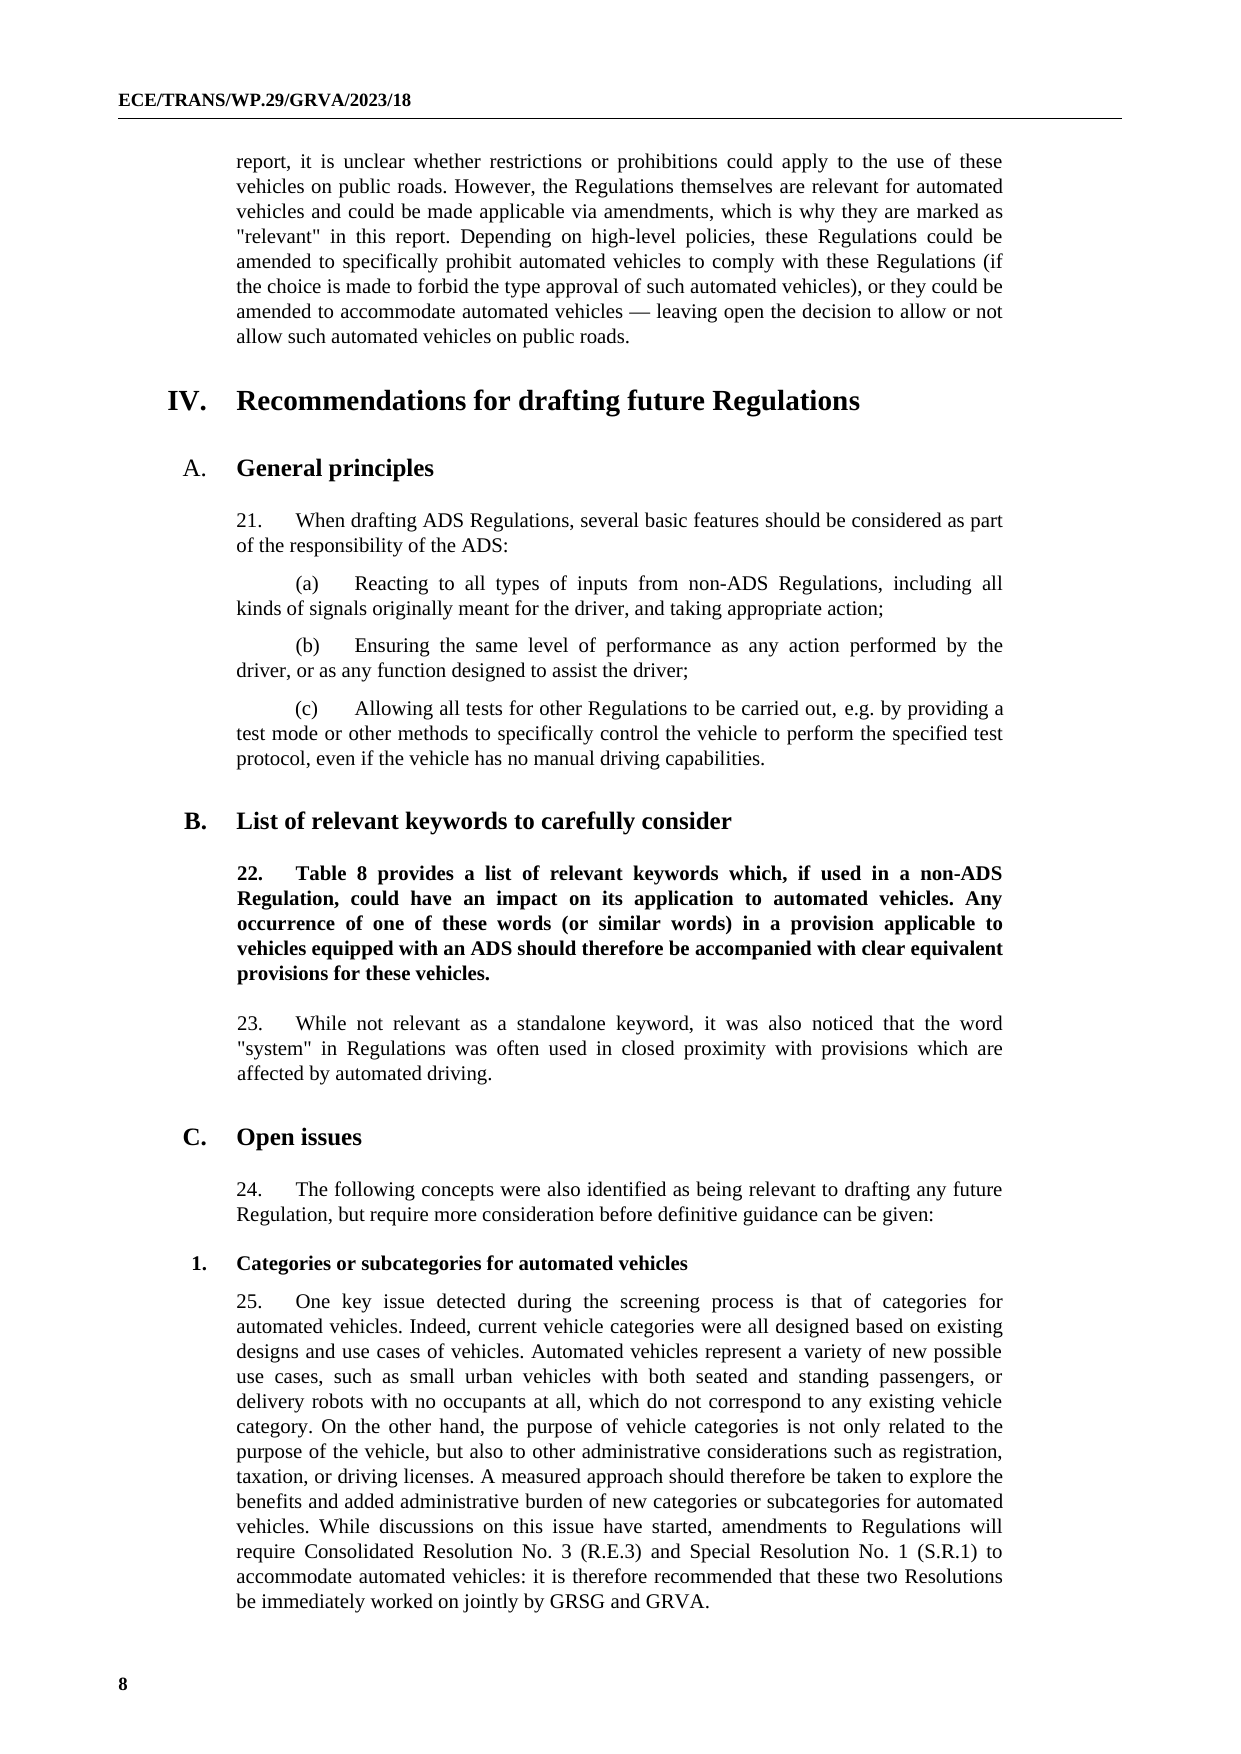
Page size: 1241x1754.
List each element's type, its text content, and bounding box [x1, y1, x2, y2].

text 23. While not relevant as a standalone keyword, it was also noticed that the word "system" in Regulations was often used in closed proximity with provisions which are affected by automated driving. [237, 1010, 1004, 1085]
text IV. Recommendations for drafting future Regulations [118, 385, 1004, 416]
text B. List of relevant keywords to carefully consider [118, 807, 1004, 835]
text (c) Allowing all tests for other Regulations to be carried out, e.g. by providing a test mode or other methods to specifically control the vehicle to perform the specified test protocol, even if the vehicle has no manual driving capabilities. [236, 694, 1004, 769]
text 21. When drafting ADS Regulations, several basic features should be considered as part of the responsibility of the ADS: [236, 507, 1004, 557]
text 25. One key issue detected during the screening process is that of categories for automated vehicles. Indeed, current vehicle categories were all designed based on existing designs and use cases of vehicles. Automated vehicles represent a variety of new possible use cases, such as small urban vehicles with both seated and standing passengers, or delivery robots with no occupants at all, which do not correspond to any existing vehicle category. On the other hand, the purpose of vehicle categories is not only related to the purpose of the vehicle, but also to other administrative considerations such as registration, taxation, or driving licenses. A measured approach should therefore be taken to explore the benefits and added administrative burden of new categories or subcategories for automated vehicles. While discussions on this issue have started, amendments to Regulations will require Consolidated Resolution No. 3 (R.E.3) and Special Resolution No. 1 (S.R.1) to accommodate automated vehicles: it is therefore recommended that these two Resolutions be immediately worked on jointly by GRSG and GRVA. [236, 1288, 1004, 1613]
text C. Open issues [118, 1123, 1004, 1151]
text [236, 148, 1004, 348]
text 1. Categories or subcategories for automated vehicles [118, 1251, 1004, 1276]
text 22. Table 8 provides a list of relevant keywords which, if used in a non-ADS Regulation, could have an impact on its application to automated vehicles. Any occurrence of one of these words (or similar words) in a provision applicable to vehicles equipped with an ADS should therefore be accompanied with clear equivalent provisions for these vehicles. [237, 860, 1004, 985]
text (b) Ensuring the same level of performance as any action performed by the driver, or as any function designed to assist the driver; [236, 632, 1004, 682]
text A. General principles [118, 454, 1004, 482]
text 24. The following concepts were also identified as being relevant to drafting any future Regulation, but require more consideration before definitive guidance can be given: [236, 1176, 1004, 1226]
text (a) Reacting to all types of inputs from non-ADS Regulations, including all kinds of signals originally meant for the driver, and taking appropriate action; [236, 569, 1004, 619]
